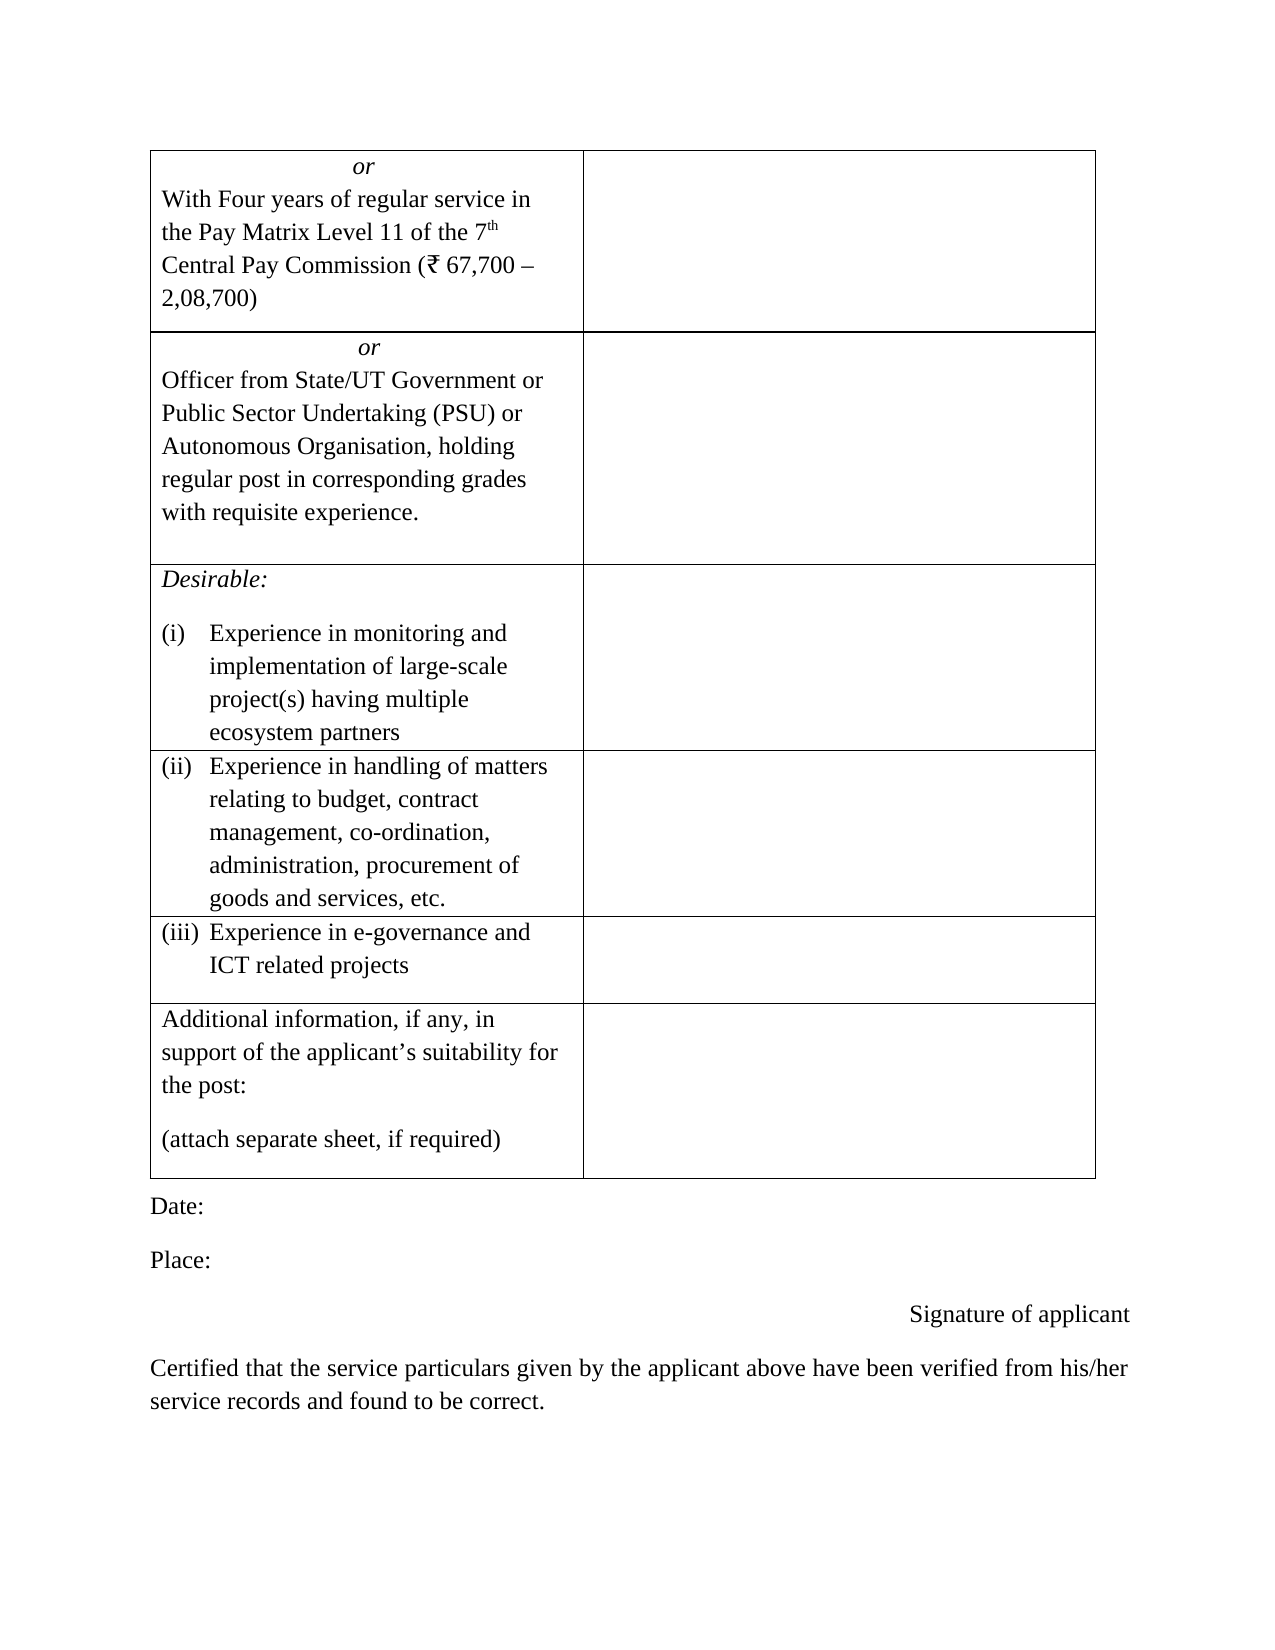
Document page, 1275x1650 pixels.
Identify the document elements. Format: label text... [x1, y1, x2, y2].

table_cell [584, 333, 1095, 563]
text Date: [150, 1191, 1130, 1220]
table_cell Experience in e-governance and ICT related projects [151, 917, 583, 1003]
table_cell or With Four years of regular service in the Pay Matrix Level 11 of the 7th Central Pay Commission (₹ 67,700 – 2,08,700) [151, 151, 583, 331]
table_cell [584, 917, 1095, 1003]
table_cell Additional information, if any, in support of the applicant’s suitability for the post: (attach separate sheet, if required) [151, 1004, 583, 1178]
table_cell [584, 1004, 1095, 1178]
table_cell or Officer from State/UT Government or Public Sector Undertaking (PSU) or Autonomous Organisation, holding regular post in corresponding grades with requisite experience. [151, 333, 583, 563]
table_cell Experience in handling of matters relating to budget, contract management, co-ordination, administration, procurement of goods and services, etc. [151, 751, 583, 916]
table_cell [584, 565, 1095, 750]
text Place: [150, 1245, 1130, 1274]
text Certified that the service particulars given by the applicant above have been verified from his/her service records and found to be correct. [150, 1353, 1130, 1414]
text Signature of applicant [150, 1299, 1130, 1328]
table_cell [584, 751, 1095, 916]
table_cell Desirable: Experience in monitoring and implementation of large-scale project(s) having multiple ecosystem partners [151, 565, 583, 750]
table_cell [584, 151, 1095, 331]
